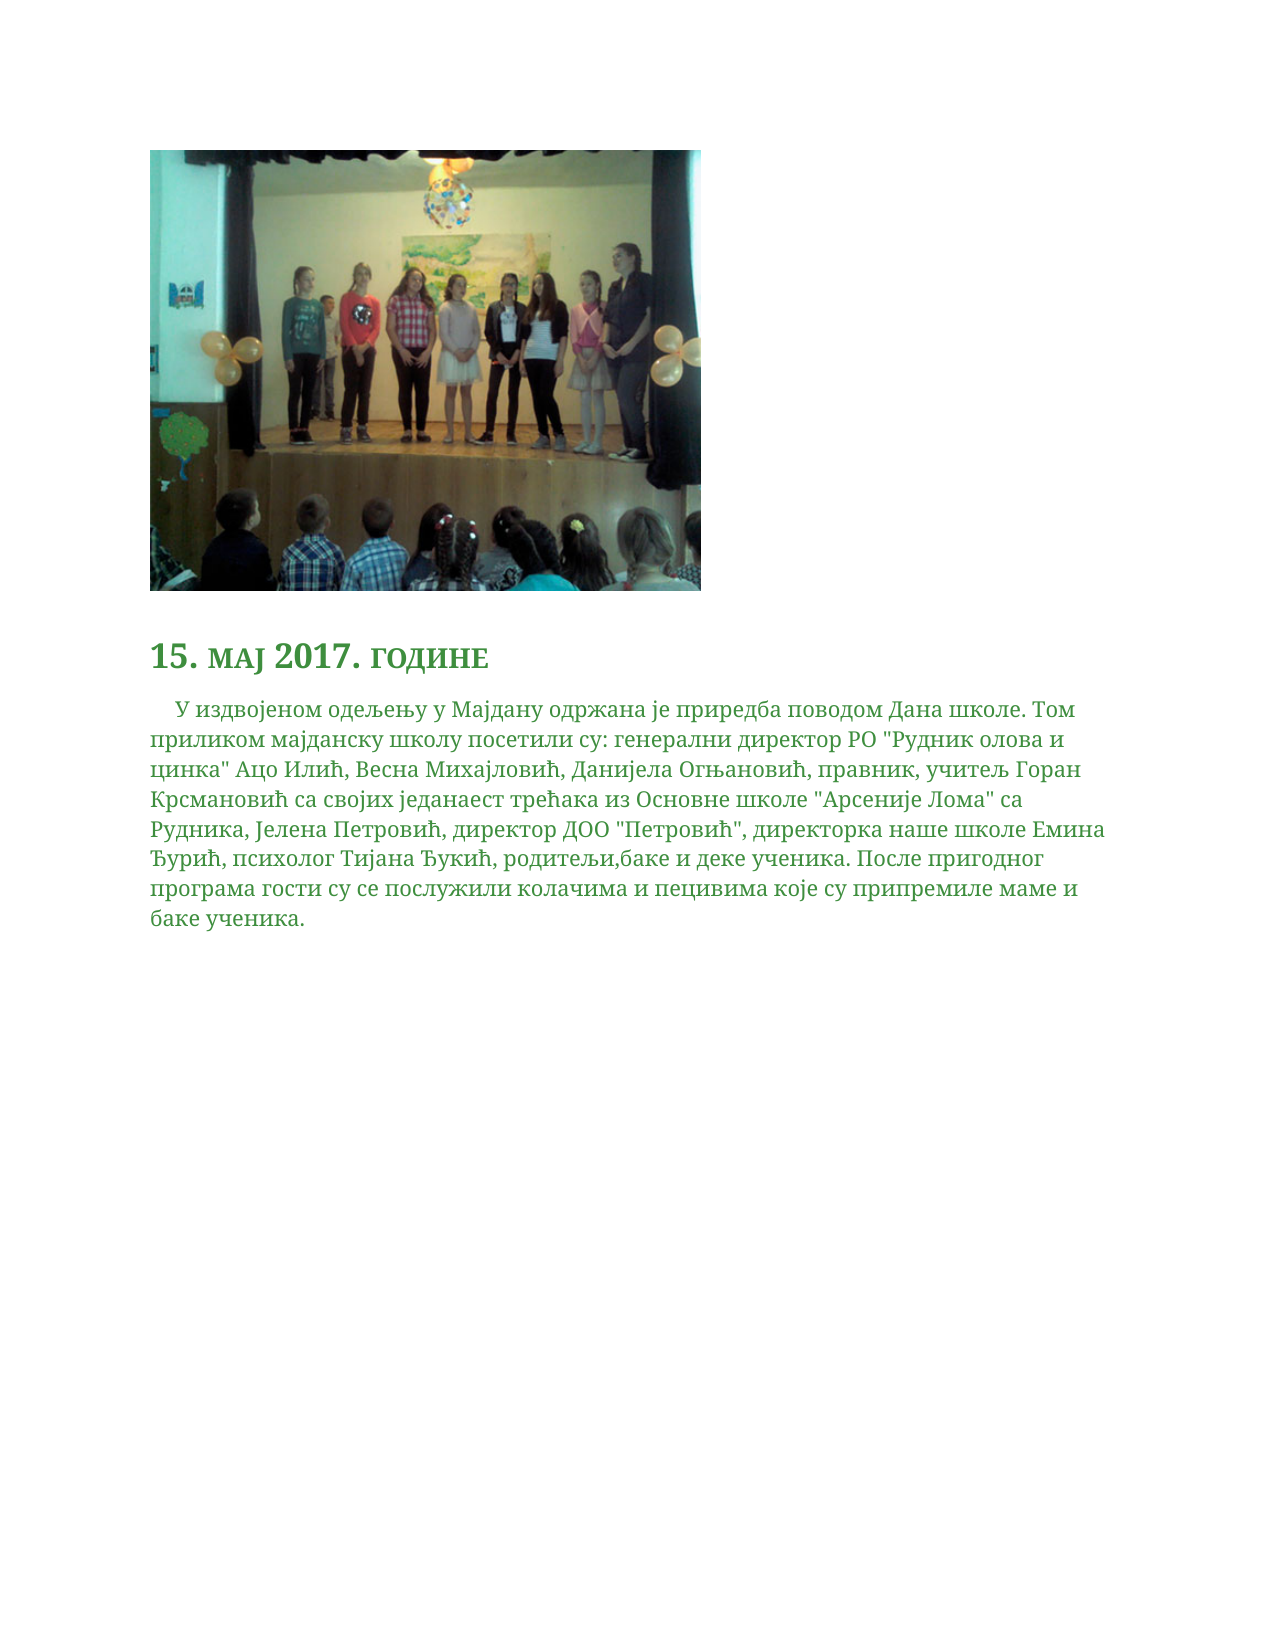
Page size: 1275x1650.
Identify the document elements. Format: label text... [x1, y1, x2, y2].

picture [150, 150, 701, 591]
subtitle 15. мај 2017. године [150, 632, 1125, 679]
text У издвојеном одељењу у Мајдану одржана је приредба поводом Дана школе. Том приликом мајданску школу посетили су: генерални директор РО "Рудник олова и цинка" Ацо Илић, Весна Михајловић, Данијела Огњановић, правник, учитељ Горан Крсмановић са својих једанаест трећака из Основне школе "Арсеније Лома" са Рудника, Јелена Петровић, директор ДОО "Петровић", директорка наше школе Емина Ђурић, психолог Тијана Ђукић, родитељи,баке и деке ученика. После пригодног програма гости су се послужили колачима и пецивима које су припремиле маме и баке ученика. [150, 694, 1125, 933]
